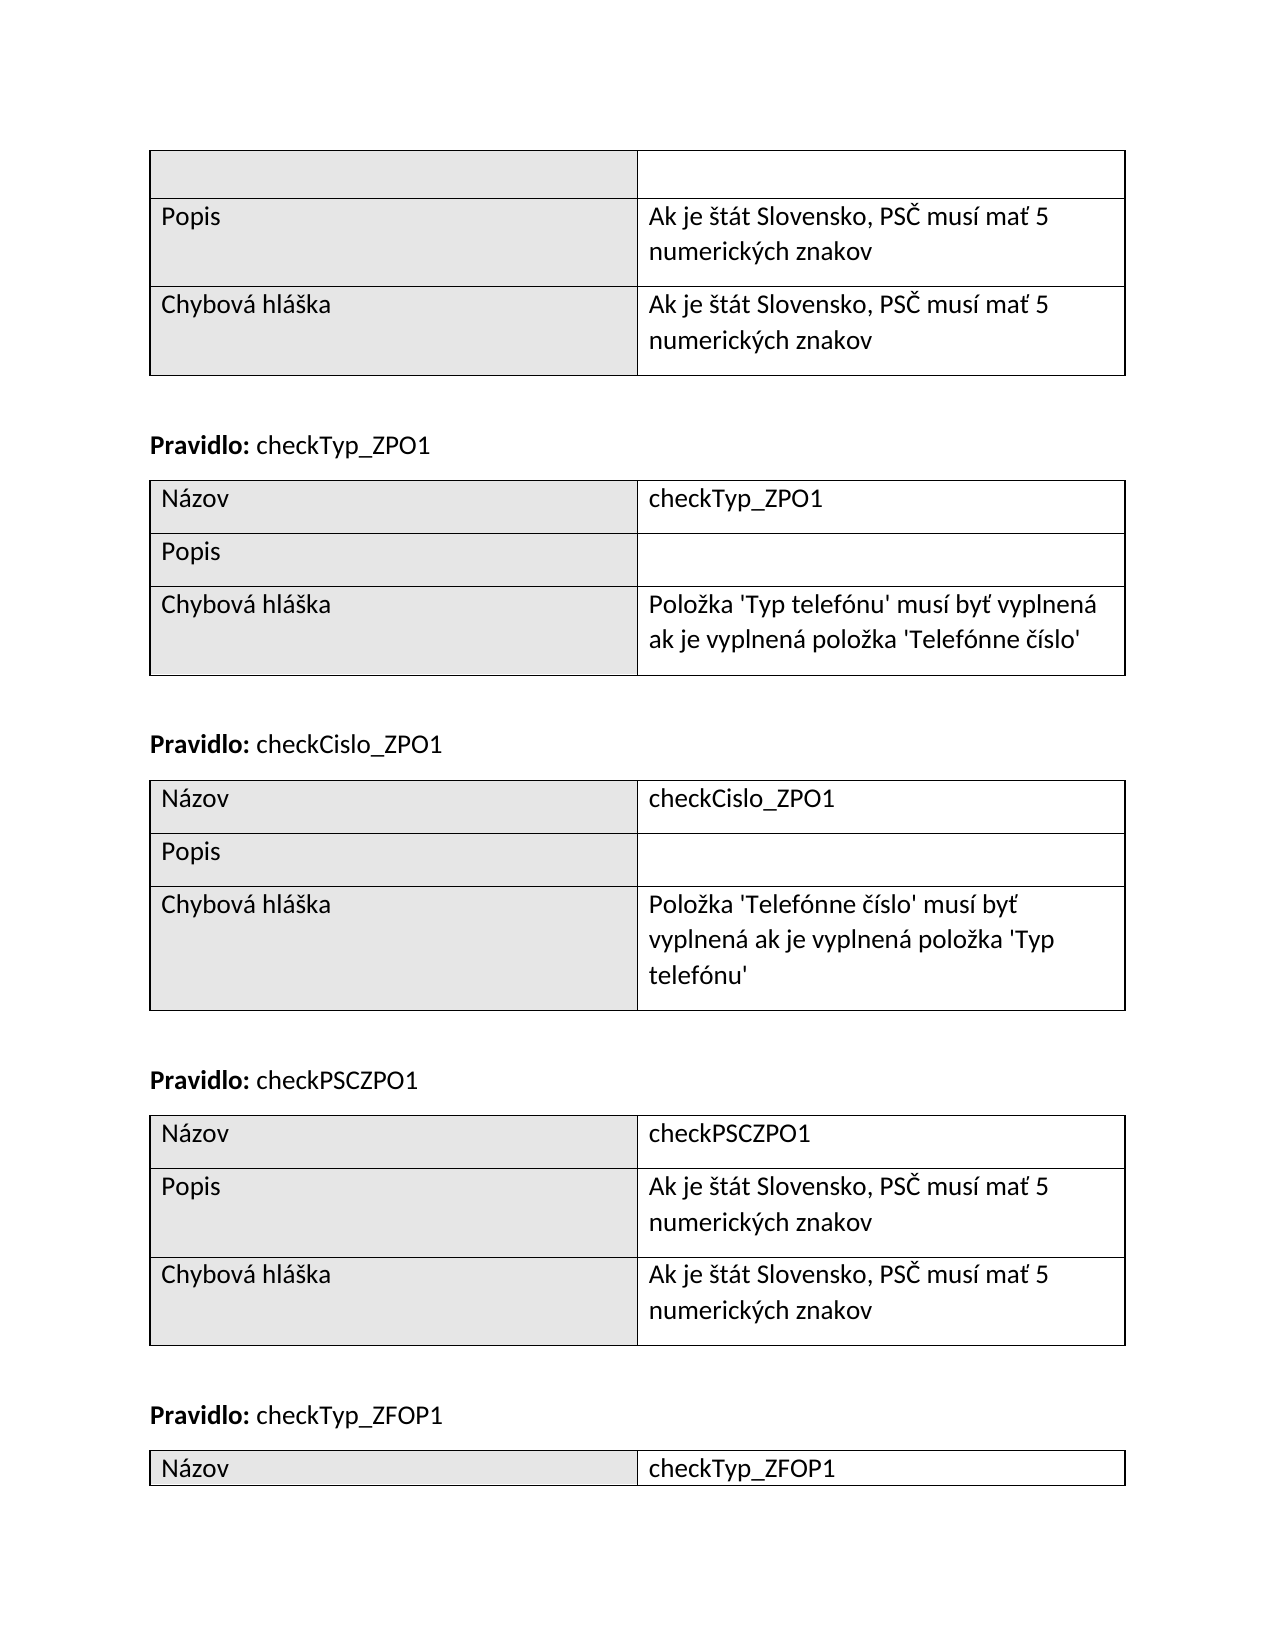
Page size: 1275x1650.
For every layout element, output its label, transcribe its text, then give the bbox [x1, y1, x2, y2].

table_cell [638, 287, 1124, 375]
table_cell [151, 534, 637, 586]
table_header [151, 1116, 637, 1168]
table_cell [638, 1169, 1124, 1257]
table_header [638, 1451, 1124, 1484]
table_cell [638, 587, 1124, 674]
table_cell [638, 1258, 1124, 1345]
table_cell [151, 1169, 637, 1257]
text Pravidlo: checkTyp_ZPO1 [150, 428, 1125, 461]
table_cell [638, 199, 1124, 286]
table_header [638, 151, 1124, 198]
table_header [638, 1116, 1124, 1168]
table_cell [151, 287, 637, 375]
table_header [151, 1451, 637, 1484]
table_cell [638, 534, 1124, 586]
text Pravidlo: checkPSCZPO1 [150, 1063, 1125, 1096]
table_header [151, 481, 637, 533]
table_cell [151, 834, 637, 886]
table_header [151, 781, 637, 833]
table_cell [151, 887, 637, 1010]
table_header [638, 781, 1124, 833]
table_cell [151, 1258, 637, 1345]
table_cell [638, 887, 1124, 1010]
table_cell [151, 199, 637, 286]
text Pravidlo: checkCislo_ZPO1 [150, 728, 1125, 761]
text Pravidlo: checkTyp_ZFOP1 [150, 1398, 1125, 1431]
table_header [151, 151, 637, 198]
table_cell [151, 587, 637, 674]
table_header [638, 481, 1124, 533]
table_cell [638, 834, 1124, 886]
